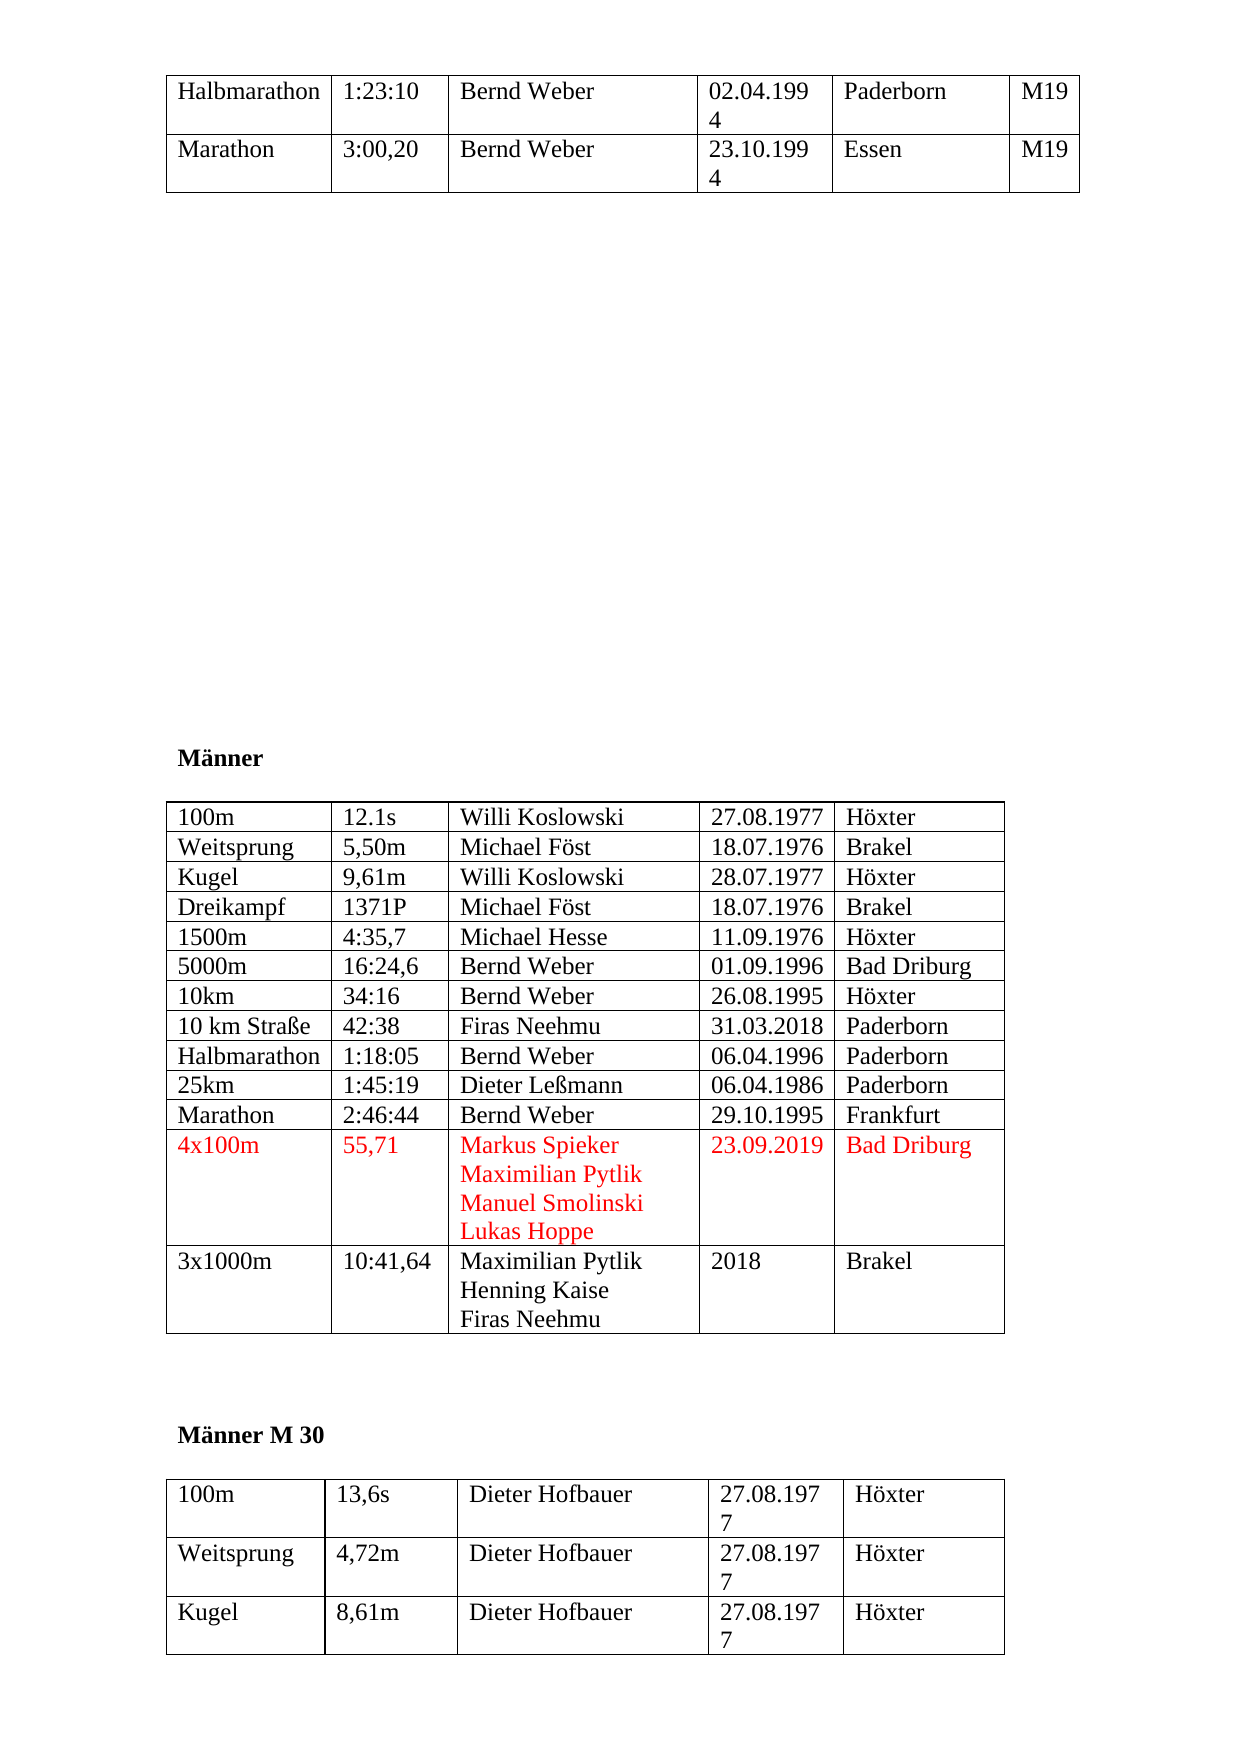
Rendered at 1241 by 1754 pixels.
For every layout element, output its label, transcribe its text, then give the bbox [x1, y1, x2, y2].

table_cell Michael Föst [449, 892, 699, 921]
table_cell Paderborn [833, 76, 1009, 133]
table_header Höxter [844, 1480, 1004, 1537]
table_cell Brakel [835, 832, 1004, 861]
table_cell 31.03.2018 [700, 1011, 834, 1040]
table_cell Bernd Weber [449, 76, 697, 133]
table_cell 29.10.1995 [700, 1100, 834, 1129]
table_cell Bernd Weber [449, 951, 699, 980]
table_cell Höxter [844, 1597, 1004, 1654]
table_cell Halbmarathon [167, 76, 331, 133]
table_cell Höxter [844, 1538, 1004, 1596]
text Männer M 30 [177, 1421, 1122, 1449]
table_cell Höxter [835, 922, 1004, 950]
table_cell Bernd Weber [449, 135, 697, 192]
table_cell 11.09.1976 [700, 922, 834, 950]
table_cell 4x100m [167, 1130, 331, 1245]
table_cell Paderborn [835, 1011, 1004, 1040]
table_cell M19 [1010, 135, 1079, 192]
table_cell 26.08.1995 [700, 981, 834, 1010]
table_cell Kugel [167, 862, 331, 891]
text Männer [177, 743, 1122, 772]
table_cell 27.08.1977 [709, 1538, 843, 1596]
table_cell Brakel [835, 1246, 1004, 1332]
table_cell 2018 [700, 1246, 834, 1332]
table_cell Bernd Weber [449, 1041, 699, 1069]
table_cell Firas Neehmu [449, 1011, 699, 1040]
table_cell 28.07.1977 [700, 862, 834, 891]
table_header Willi Koslowski [449, 803, 699, 831]
table_cell Willi Koslowski [449, 862, 699, 891]
table_cell Weitsprung [167, 1538, 324, 1596]
table_header Dieter Hofbauer [458, 1480, 708, 1537]
table_cell Marathon [167, 135, 331, 192]
table_cell 34:16 [332, 981, 448, 1010]
table_header 27.08.1977 [700, 803, 834, 831]
table_cell 10km [167, 981, 331, 1010]
table_cell 2:46:44 [332, 1100, 448, 1129]
table_cell Frankfurt [835, 1100, 1004, 1129]
table_header 100m [167, 803, 331, 831]
table_cell Bernd Weber [449, 981, 699, 1010]
table_cell 9,61m [332, 862, 448, 891]
table_cell Michael Föst [449, 832, 699, 861]
table_cell 5000m [167, 951, 331, 980]
table_cell Essen [833, 135, 1009, 192]
table_cell 4:35,7 [332, 922, 448, 950]
table_cell 4,72m [326, 1538, 457, 1596]
table_cell 25km [167, 1071, 331, 1099]
table_cell 3:00,20 [332, 135, 448, 192]
table_cell Bad Driburg [835, 1130, 1004, 1245]
table_cell Weitsprung [167, 832, 331, 861]
table_cell 1500m [167, 922, 331, 950]
table_cell Dieter Hofbauer [458, 1538, 708, 1596]
table_cell Markus Spieker Maximilian Pytlik Manuel Smolinski Lukas Hoppe [449, 1130, 699, 1245]
table_cell Bad Driburg [835, 951, 1004, 980]
table_cell 10 km Straße [167, 1011, 331, 1040]
table_cell Dieter Hofbauer [458, 1597, 708, 1654]
table_cell Kugel [167, 1597, 324, 1654]
table_cell Brakel [835, 892, 1004, 921]
table_header 100m [167, 1480, 324, 1537]
table_cell Paderborn [835, 1071, 1004, 1099]
table_header 13,6s [326, 1480, 457, 1537]
table_cell M19 [1010, 76, 1079, 133]
table_cell 1:45:19 [332, 1071, 448, 1099]
table_cell Dieter Leßmann [449, 1071, 699, 1099]
table_cell 06.04.1986 [700, 1071, 834, 1099]
table_cell 8,61m [326, 1597, 457, 1654]
table_cell Halbmarathon [167, 1041, 331, 1069]
table_cell 1:18:05 [332, 1041, 448, 1069]
table_cell 16:24,6 [332, 951, 448, 980]
table_cell Marathon [167, 1100, 331, 1129]
table_header Höxter [835, 803, 1004, 831]
table_cell 18.07.1976 [700, 832, 834, 861]
table_cell Bernd Weber [449, 1100, 699, 1129]
table_header 27.08.1977 [709, 1480, 843, 1537]
table_cell 23.09.2019 [700, 1130, 834, 1245]
table_cell Michael Hesse [449, 922, 699, 950]
table_cell 1:23:10 [332, 76, 448, 133]
table_cell Paderborn [835, 1041, 1004, 1069]
table_cell 10:41,64 [332, 1246, 448, 1332]
table_cell 42:38 [332, 1011, 448, 1040]
table_cell 27.08.1977 [709, 1597, 843, 1654]
table_cell 02.04.1994 [698, 76, 832, 133]
table_cell 06.04.1996 [700, 1041, 834, 1069]
table_cell 3x1000m [167, 1246, 331, 1332]
table_header 12.1s [332, 803, 448, 831]
table_cell 18.07.1976 [700, 892, 834, 921]
table_cell 5,50m [332, 832, 448, 861]
table_cell Maximilian Pytlik Henning Kaise Firas Neehmu [449, 1246, 699, 1332]
table_cell Höxter [835, 981, 1004, 1010]
table_cell 01.09.1996 [700, 951, 834, 980]
table_cell Dreikampf [167, 892, 331, 921]
table_cell 23.10.1994 [698, 135, 832, 192]
table_cell 1371P [332, 892, 448, 921]
table_cell 55,71 [332, 1130, 448, 1245]
table_cell Höxter [835, 862, 1004, 891]
